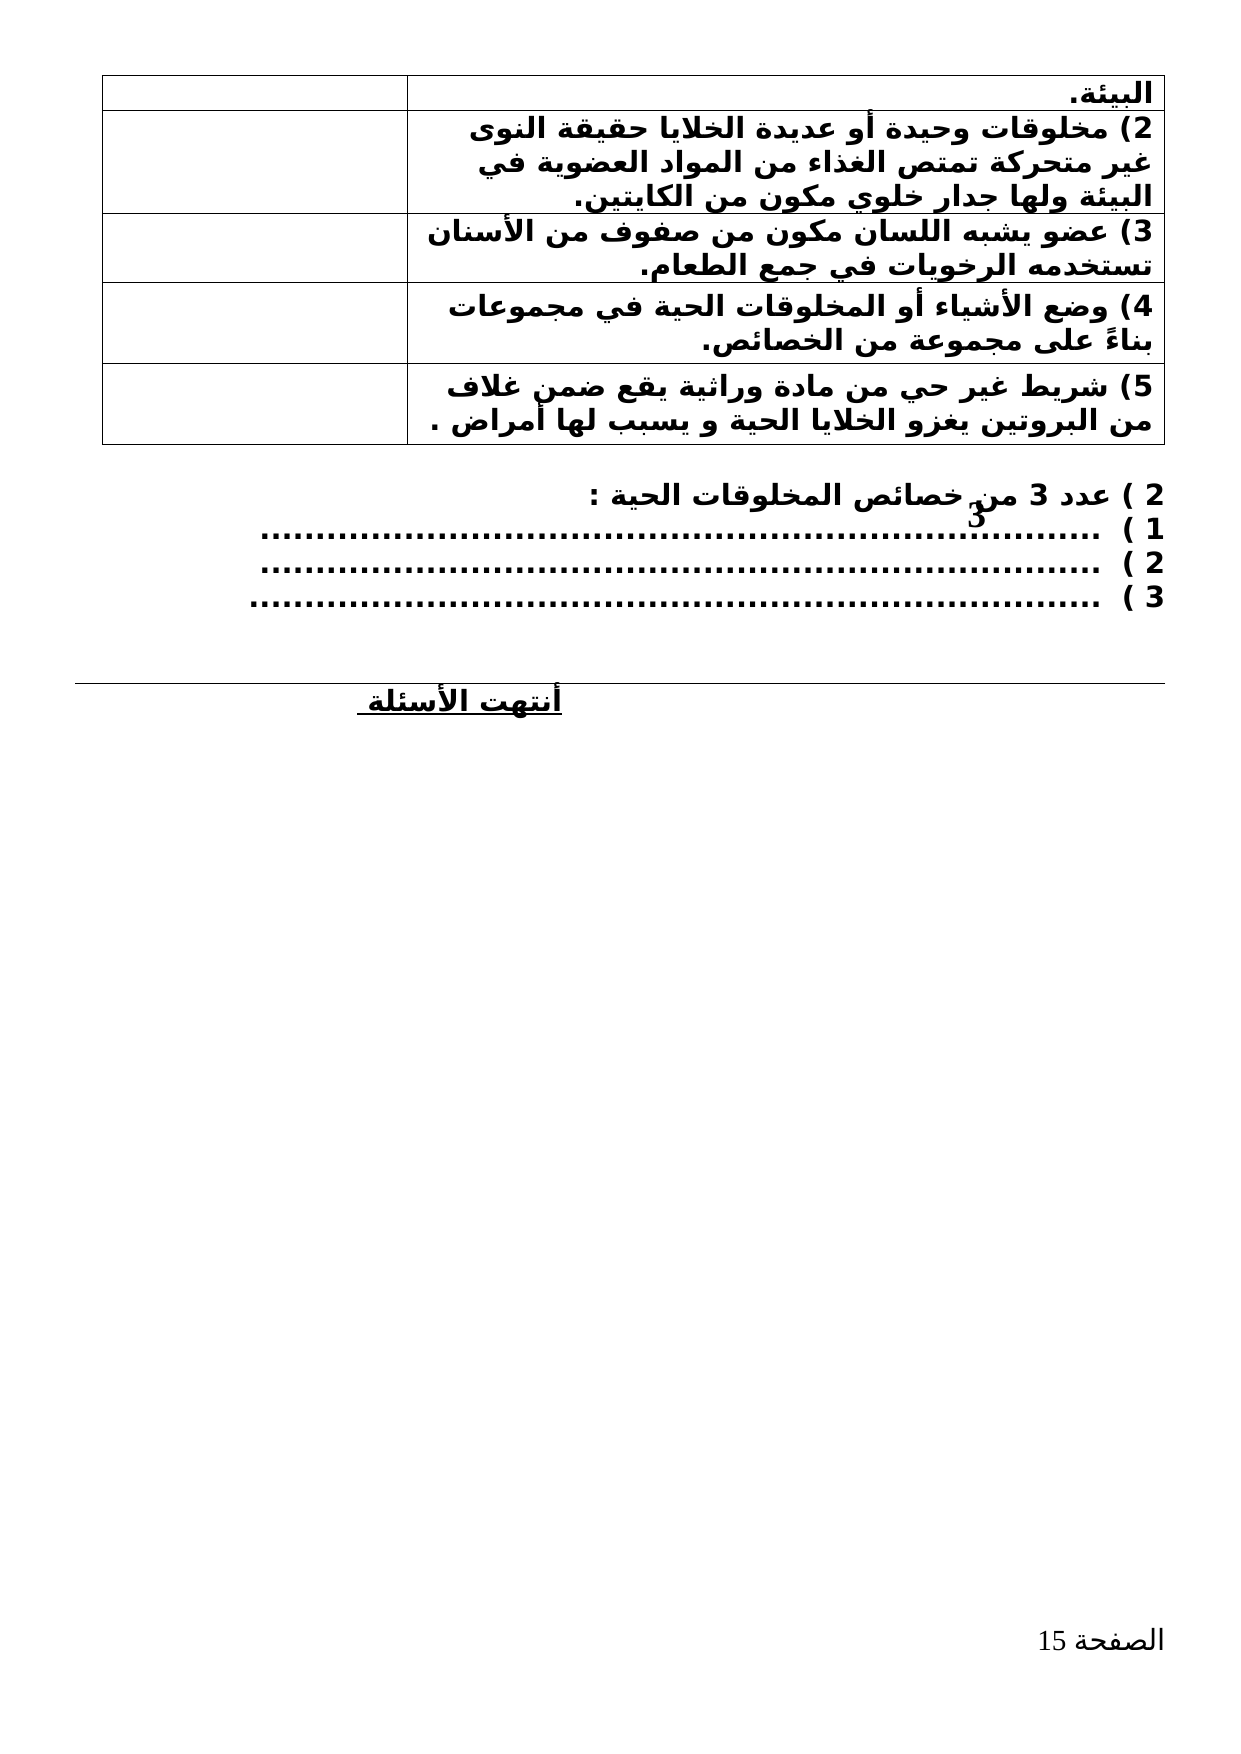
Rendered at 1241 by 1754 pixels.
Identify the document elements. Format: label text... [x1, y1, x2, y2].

table_cell [103, 214, 407, 282]
table_cell 4) وضع الأشياء أو المخلوقات الحية في مجموعات بناءً على مجموعة من الخصائص. [408, 283, 1164, 363]
table_cell 3) عضو يشبه اللسان مكون من صفوف من الأسنان تستخدمه الرخويات في جمع الطعام. [408, 214, 1164, 282]
text 2 ) عدد 3 من خصائص المخلوقات الحية : [75, 478, 1165, 512]
table_cell 2) مخلوقات وحيدة أو عديدة الخلايا حقيقة النوى غير متحركة تمتص الغذاء من المواد العضوية في البيئة ولها جدار خلوي مكون من الكايتين. [408, 111, 1164, 213]
table_cell [103, 76, 407, 110]
table_cell [103, 364, 407, 443]
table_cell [408, 76, 1164, 110]
text 2 ) ............................................................................ [75, 546, 1165, 580]
table_cell [103, 283, 407, 363]
table_cell [103, 111, 407, 213]
table_cell 5) شريط غير حي من مادة وراثية يقع ضمن غلاف من البروتين يغزو الخلايا الحية و يسبب لها أمراض . [408, 364, 1164, 443]
text 3 ) ............................................................................. [75, 580, 1165, 614]
text 1 ) ............................................................................ [75, 512, 1165, 546]
text أنتهت الأسئلة [75, 684, 1165, 718]
